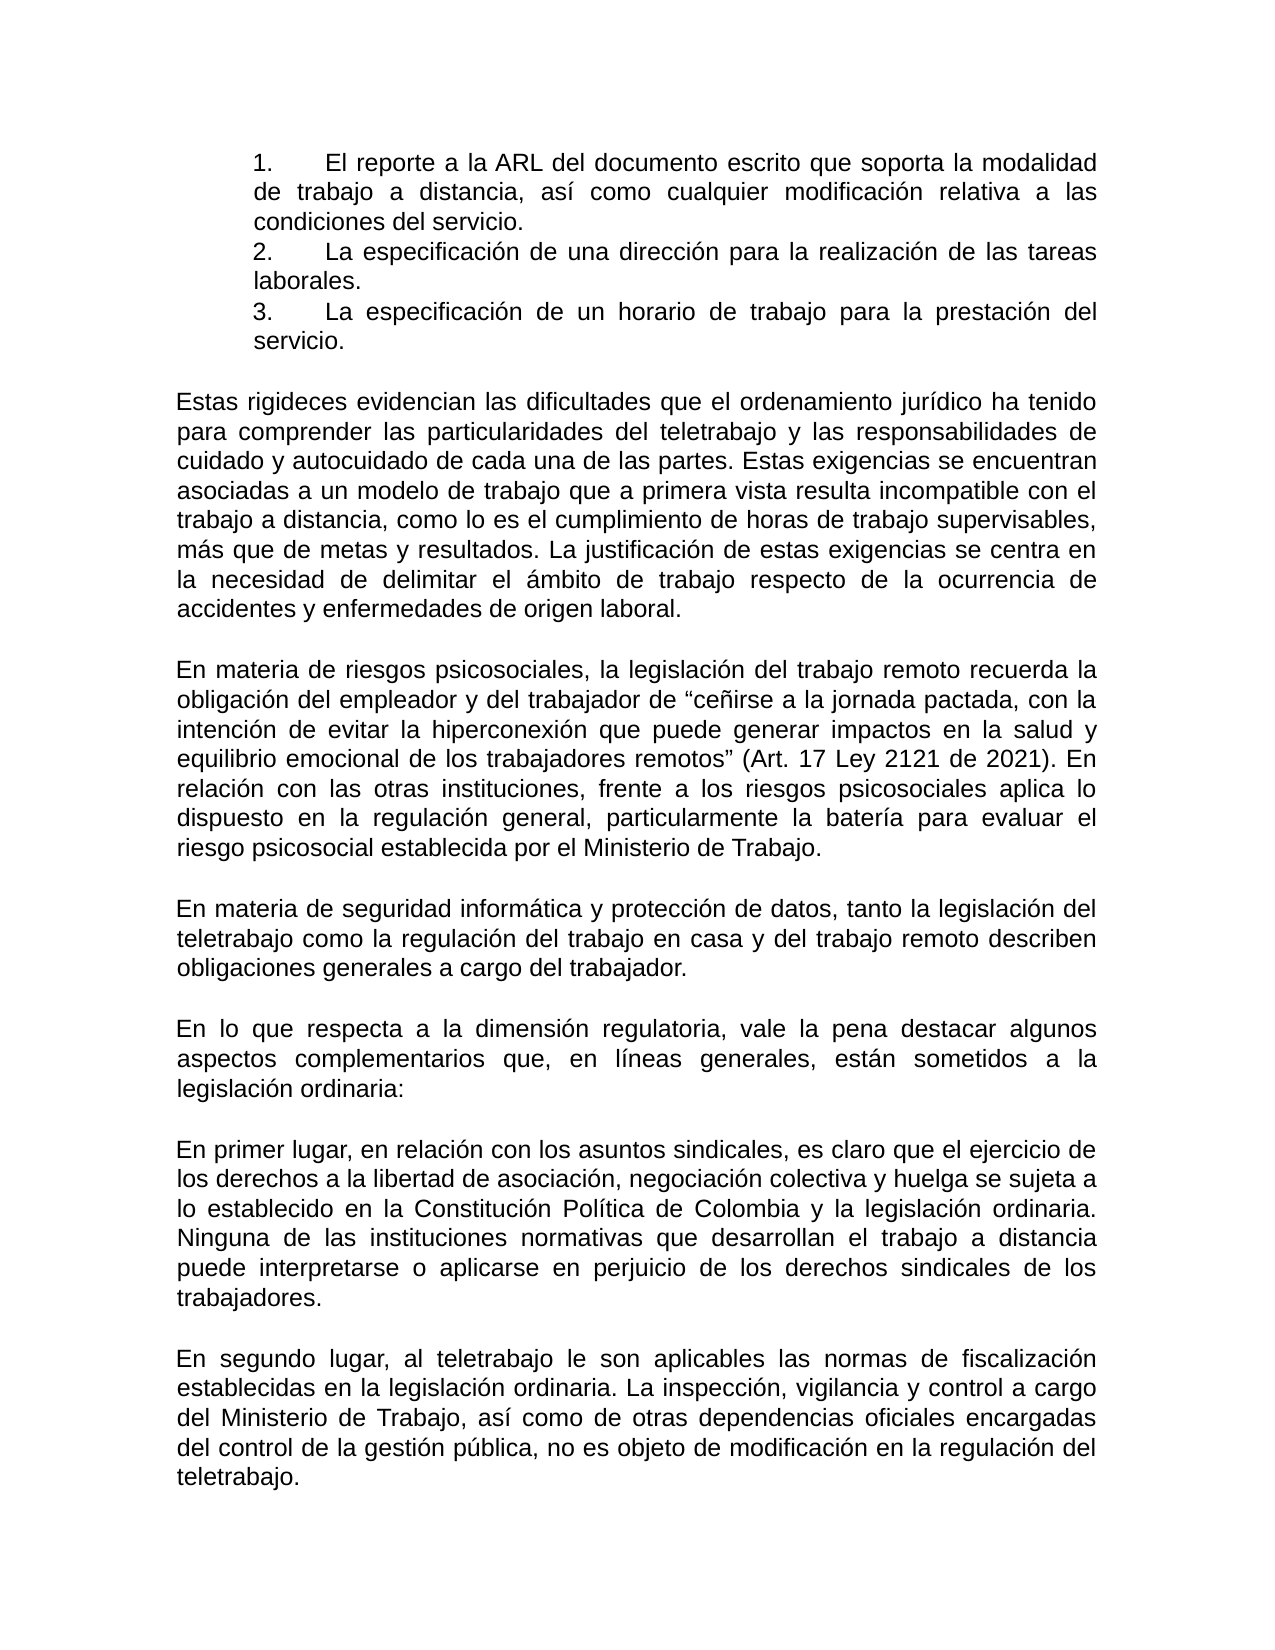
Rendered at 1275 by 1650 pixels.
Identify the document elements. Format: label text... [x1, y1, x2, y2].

text En materia de seguridad informática y protección de datos, tanto la legislación del teletrabajo como la regulación del trabajo en casa y del trabajo remoto describen obligaciones generales a cargo del trabajador. [176, 894, 1099, 982]
list El reporte a la ARL del documento escrito que soporta la modalidad de trabajo a distancia, así como cualquier modificación relativa a las condiciones del servicio. [252, 147, 1099, 235]
text En segundo lugar, al teletrabajo le son aplicables las normas de fiscalización establecidas en la legislación ordinaria. La inspección, vigilancia y control a cargo del Ministerio de Trabajo, así como de otras dependencias oficiales encargadas del control de la gestión pública, no es objeto de modificación en la regulación del teletrabajo. [176, 1344, 1099, 1491]
text En primer lugar, en relación con los asuntos sindicales, es claro que el ejercicio de los derechos a la libertad de asociación, negociación colectiva y huelga se sujeta a lo establecido en la Constitución Política de Colombia y la legislación ordinaria. Ninguna de las instituciones normativas que desarrollan el trabajo a distancia puede interpretarse o aplicarse en perjuicio de los derechos sindicales de los trabajadores. [176, 1135, 1099, 1311]
text En lo que respecta a la dimensión regulatoria, vale la pena destacar algunos aspectos complementarios que, en líneas generales, están sometidos a la legislación ordinaria: [176, 1014, 1099, 1102]
list La especificación de una dirección para la realización de las tareas laborales. [252, 237, 1099, 295]
list La especificación de un horario de trabajo para la prestación del servicio. [252, 296, 1099, 355]
text Estas rigideces evidencian las dificultades que el ordenamiento jurídico ha tenido para comprender las particularidades del teletrabajo y las responsabilidades de cuidado y autocuidado de cada una de las partes. Estas exigencias se encuentran asociadas a un modelo de trabajo que a primera vista resulta incompatible con el trabajo a distancia, como lo es el cumplimiento de horas de trabajo supervisables, más que de metas y resultados. La justificación de estas exigencias se centra en la necesidad de delimitar el ámbito de trabajo respecto de la ocurrencia de accidentes y enfermedades de origen laboral. [176, 387, 1099, 623]
text En materia de riesgos psicosociales, la legislación del trabajo remoto recuerda la obligación del empleador y del trabajador de “ceñirse a la jornada pactada, con la intención de evitar la hiperconexión que puede generar impactos en la salud y equilibrio emocional de los trabajadores remotos” (Art. 17 Ley 2121 de 2021). En relación con las otras instituciones, frente a los riesgos psicosociales aplica lo dispuesto en la regulación general, particularmente la batería para evaluar el riesgo psicosocial establecida por el Ministerio de Trabajo. [176, 655, 1099, 862]
